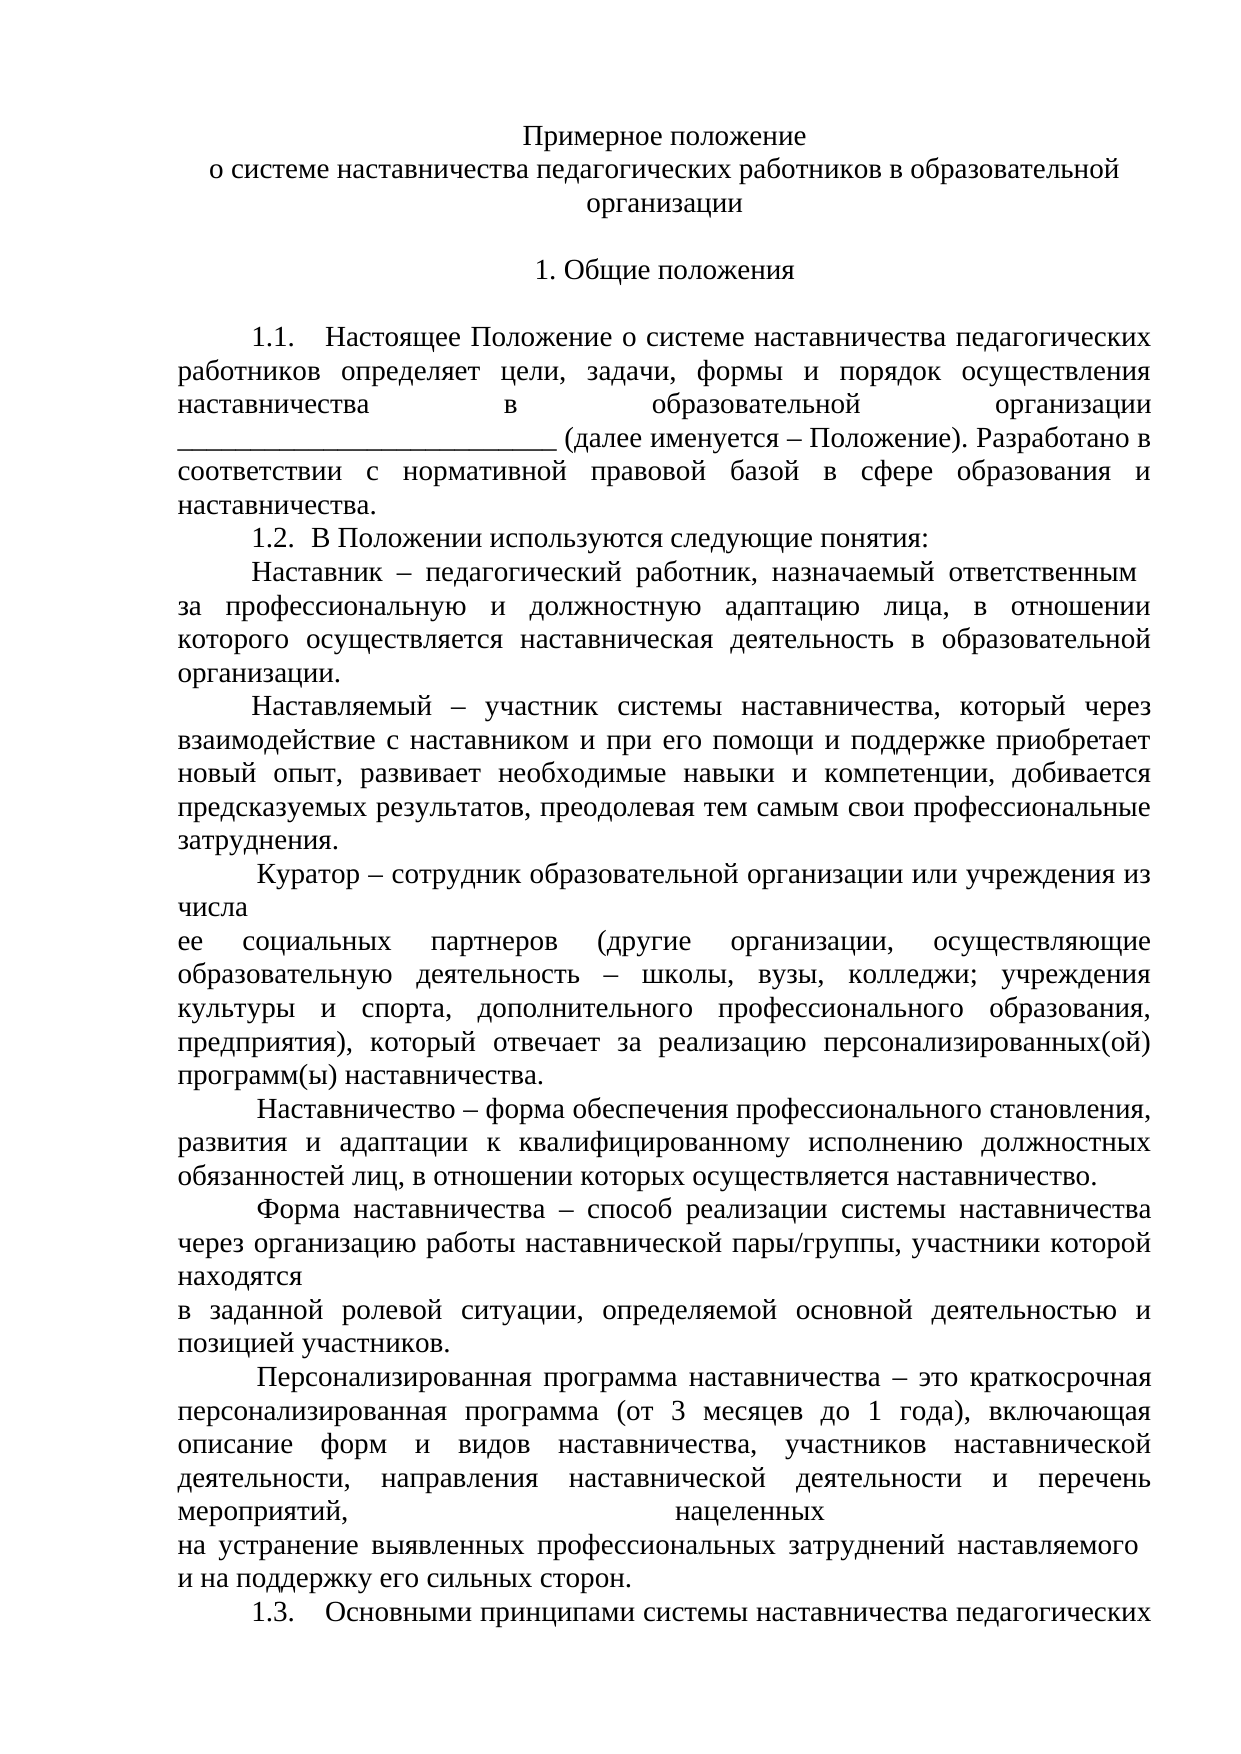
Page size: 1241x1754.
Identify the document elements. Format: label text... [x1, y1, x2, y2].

list В Положении используются следующие понятия: [177, 521, 1152, 554]
text Наставник – педагогический работник, назначаемый ответственным за профессиональную и должностную адаптацию лица, в отношении которого осуществляется наставническая деятельность в образовательной организации. [177, 554, 1152, 688]
text Куратор – сотрудник образовательной организации или учреждения из числа ее социальных партнеров (другие организации, осуществляющие образовательную деятельность – школы, вузы, колледжи; учреждения культуры и спорта, дополнительного профессионального образования, предприятия), который отвечает за реализацию персонализированных(ой) программ(ы) наставничества. [177, 856, 1152, 1091]
text о системе наставничества педагогических работников в образовательной организации [177, 152, 1152, 219]
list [177, 1594, 1152, 1627]
text Наставничество – форма обеспечения профессионального становления, развития и адаптации к квалифицированному исполнению должностных обязанностей лиц, в отношении которых осуществляется наставничество. [177, 1091, 1152, 1191]
text Форма наставничества – способ реализации системы наставничества через организацию работы наставнической пары/группы, участники которой находятся в заданной ролевой ситуации, определяемой основной деятельностью и позицией участников. [177, 1191, 1152, 1359]
text Примерное положение [177, 118, 1152, 152]
text Наставляемый – участник системы наставничества, который через взаимодействие с наставником и при его помощи и поддержке приобретает новый опыт, развивает необходимые навыки и компетенции, добивается предсказуемых результатов, преодолевая тем самым свои профессиональные затруднения. [177, 688, 1152, 856]
list Настоящее Положение о системе наставничества педагогических работников определяет цели, задачи, формы и порядок осуществления наставничества в образовательной организации __________________________ (далее именуется – Положение). Разработано в соответствии с нормативной правовой базой в сфере образования и наставничества. [177, 319, 1152, 521]
text Персонализированная программа наставничества – это краткосрочная персонализированная программа (от 3 месяцев до 1 года), включающая описание форм и видов наставничества, участников наставнической деятельности, направления наставнической деятельности и перечень мероприятий, нацеленных на устранение выявленных профессиональных затруднений наставляемого и на поддержку его сильных сторон. [177, 1359, 1152, 1594]
list 1. Общие положения [177, 252, 1152, 286]
